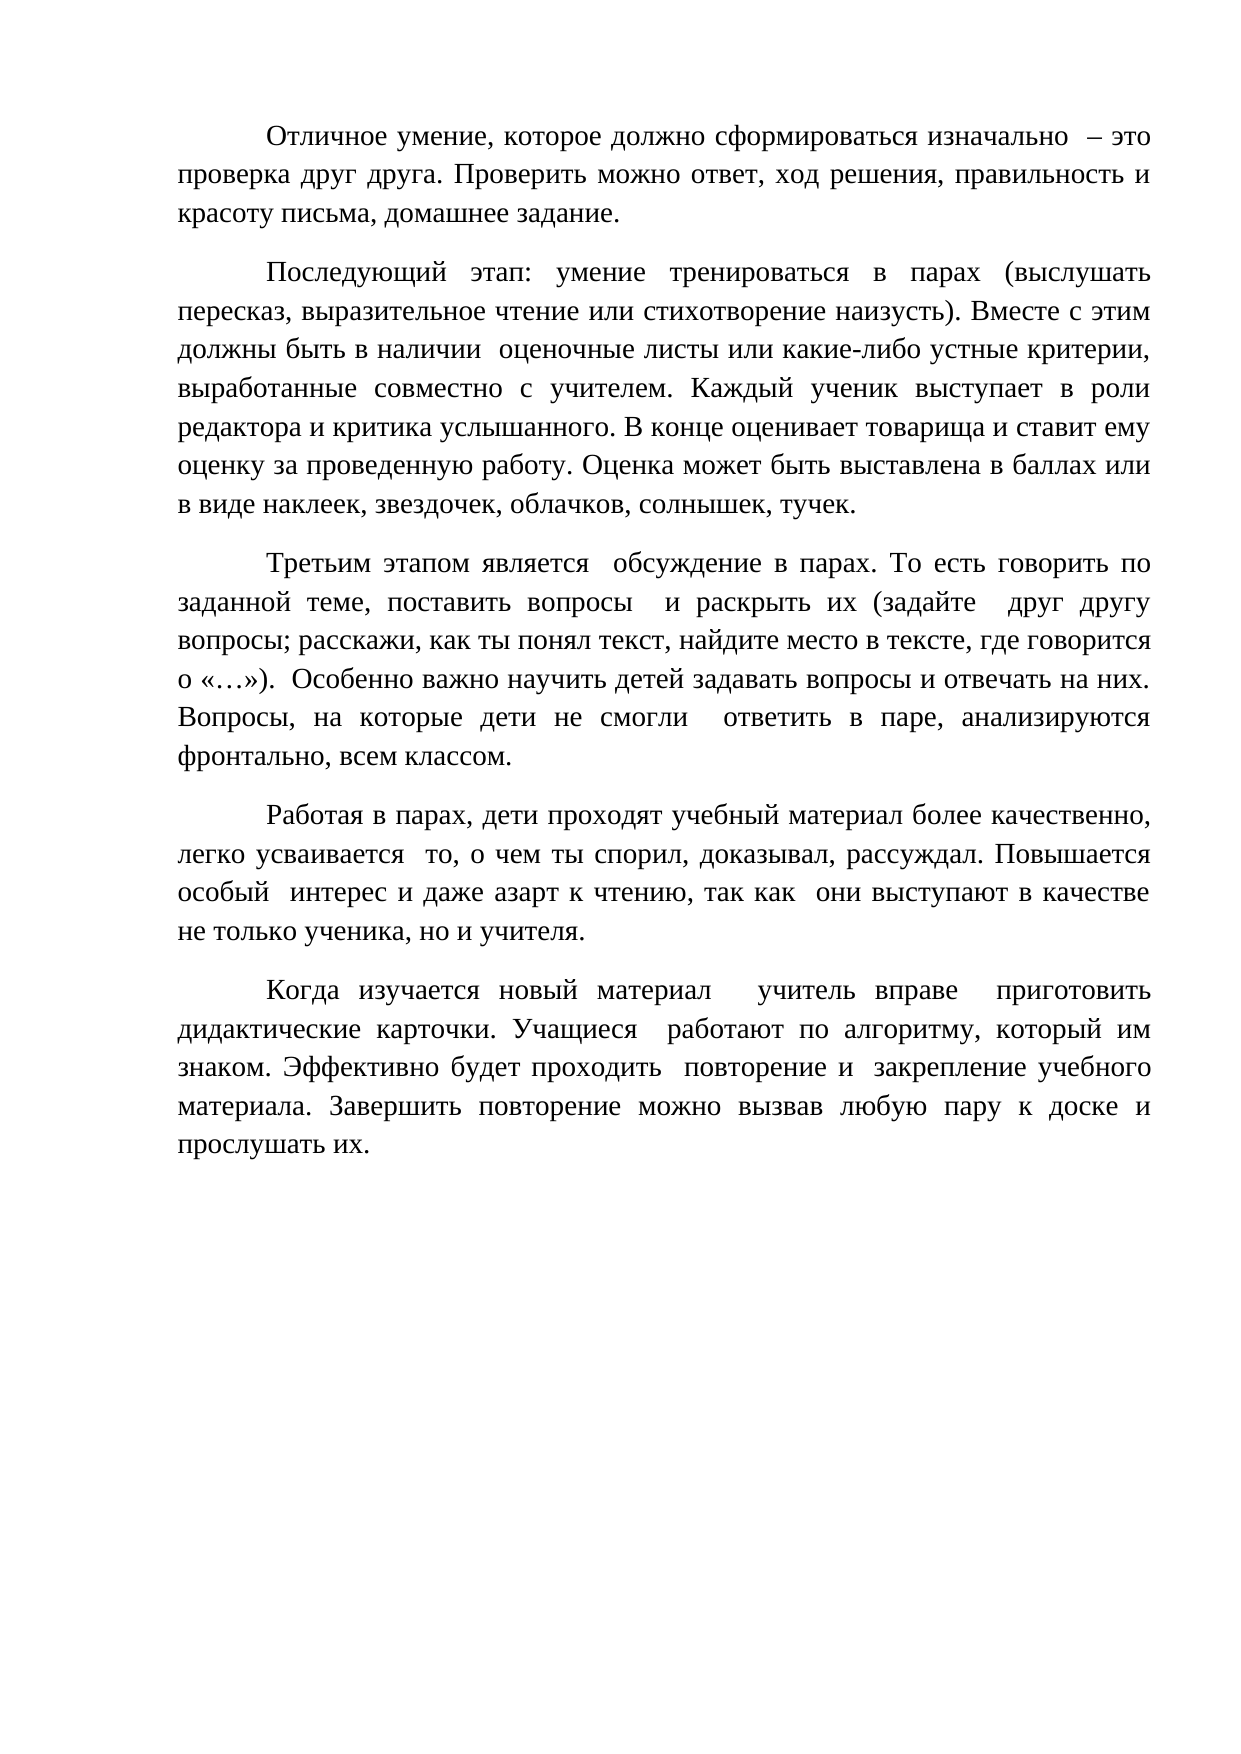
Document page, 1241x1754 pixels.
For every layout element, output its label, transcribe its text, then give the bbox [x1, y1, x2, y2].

text Когда изучается новый материал учитель вправе приготовить дидактические карточки. Учащиеся работают по алгоритму, который им знаком. Эффективно будет проходить повторение и закрепление учебного материала. Завершить повторение можно вызвав любую пару к доске и прослушать их. [177, 972, 1152, 1160]
text Последующий этап: умение тренироваться в парах (выслушать пересказ, выразительное чтение или стихотворение наизусть). Вместе с этим должны быть в наличии оценочные листы или какие-либо устные критерии, выработанные совместно с учителем. Каждый ученик выступает в роли редактора и критика услышанного. В конце оценивает товарища и ставит ему оценку за проведенную работу. Оценка может быть выставлена в баллах или в виде наклеек, звездочек, облачков, солнышек, тучек. [177, 254, 1152, 519]
text Отличное умение, которое должно сформироваться изначально – это проверка друг друга. Проверить можно ответ, ход решения, правильность и красоту письма, домашнее задание. [177, 118, 1152, 229]
text Третьим этапом является обсуждение в парах. То есть говорить по заданной теме, поставить вопросы и раскрыть их (задайте друг другу вопросы; расскажи, как ты понял текст, найдите место в тексте, где говорится о «…»). Особенно важно научить детей задавать вопросы и отвечать на них. Вопросы, на которые дети не смогли ответить в паре, анализируются фронтально, всем классом. [177, 545, 1152, 771]
text Работая в парах, дети проходят учебный материал более качественно, легко усваивается то, о чем ты спорил, доказывал, рассуждал. Повышается особый интерес и даже азарт к чтению, так как они выступают в качестве не только ученика, но и учителя. [177, 797, 1152, 946]
